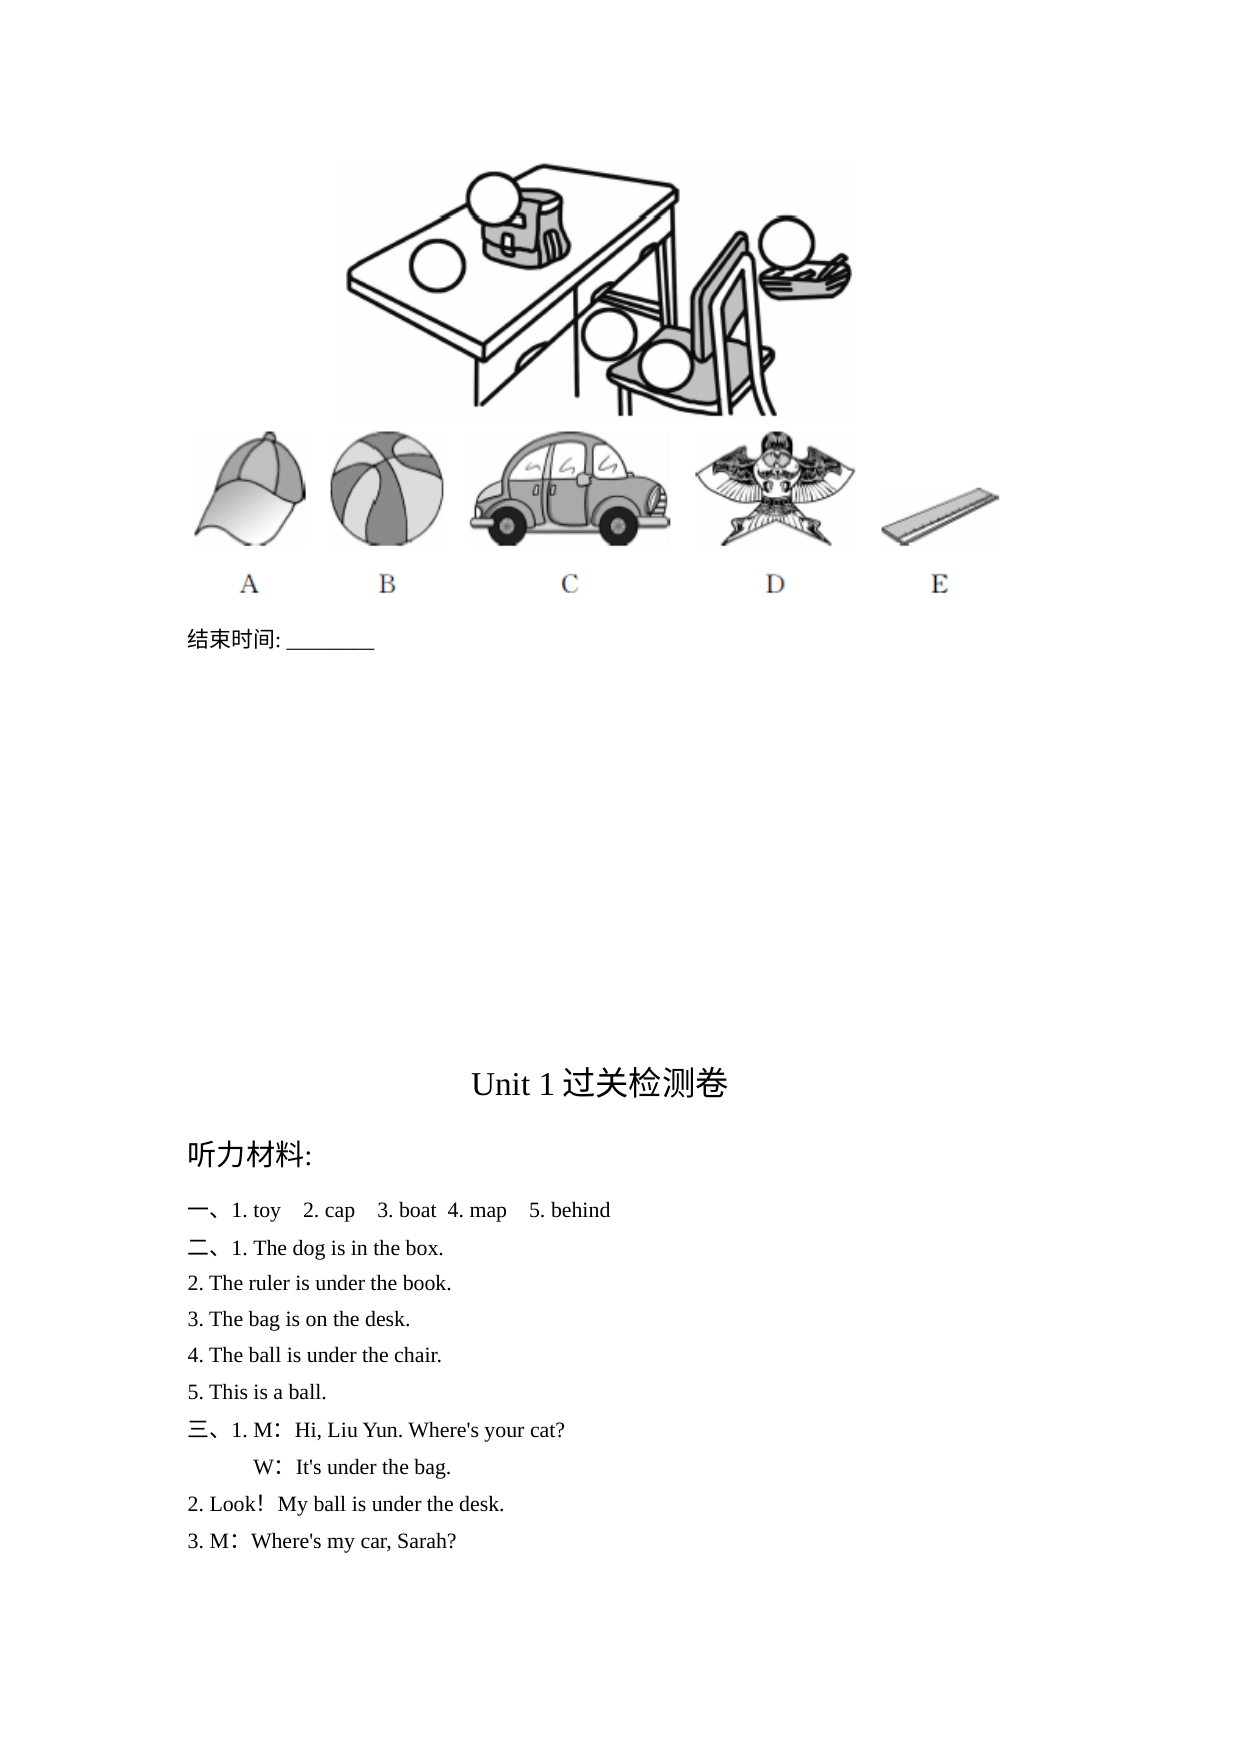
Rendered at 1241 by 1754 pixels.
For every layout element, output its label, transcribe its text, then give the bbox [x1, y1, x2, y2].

text W：It's under the bag. [187, 1448, 1053, 1481]
text 5. This is a ball. [187, 1375, 1053, 1407]
text 听力材料: [187, 1121, 1053, 1186]
text 结束时间: ________ [187, 621, 1053, 654]
picture [187, 162, 1018, 604]
text 3. The bag is on the desk. [187, 1302, 1053, 1335]
text 二、1. The dog is in the box. [187, 1229, 1053, 1262]
text 2. Look！My ball is under the desk. [187, 1486, 1053, 1518]
text 一、1. toy 2. cap 3. boat 4. map 5. behind [187, 1192, 1053, 1224]
text Unit 1过关检测卷 [187, 1048, 1053, 1113]
text 4. The ball is under the chair. [187, 1339, 1053, 1371]
text 2. The ruler is under the book. [187, 1266, 1053, 1299]
text 三、1. M：Hi, Liu Yun. Where's your cat? [187, 1411, 1053, 1444]
text 3. M：Where's my car, Sarah? [187, 1523, 1053, 1555]
